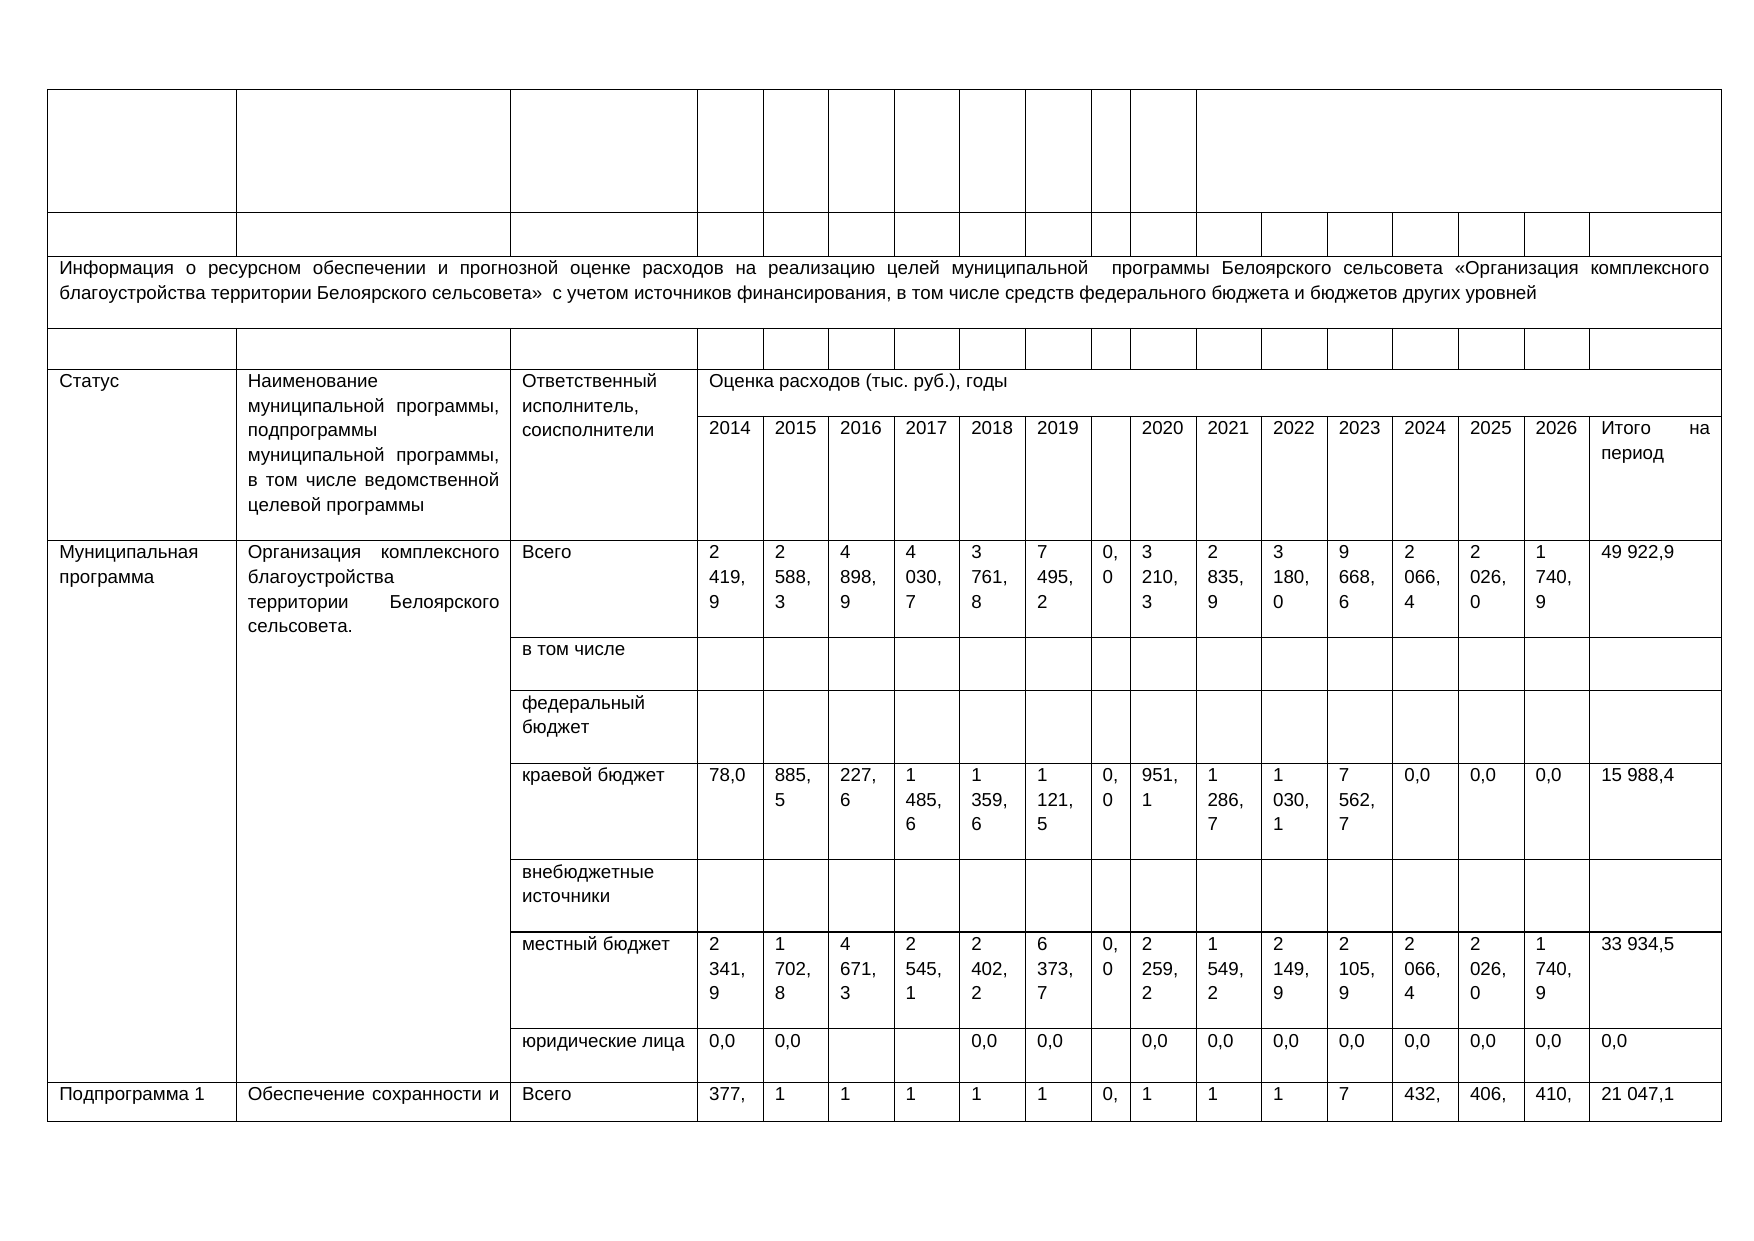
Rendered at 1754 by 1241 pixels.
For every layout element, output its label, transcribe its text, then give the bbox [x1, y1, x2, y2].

table_cell [1525, 329, 1589, 368]
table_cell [237, 1083, 510, 1121]
table_cell 1 286,7 [1197, 764, 1261, 859]
table_cell Всего [511, 541, 697, 637]
table_cell [1590, 860, 1721, 931]
table_cell 2024 [1393, 417, 1458, 540]
table_cell 2018 [960, 417, 1025, 540]
table_cell 21 047,1 [1590, 1083, 1721, 1121]
table_cell 1 702,8 [764, 933, 828, 1028]
table_cell 4 671,3 [829, 933, 894, 1028]
table_cell [1262, 329, 1327, 368]
table_cell [698, 638, 763, 690]
table_cell [764, 90, 828, 212]
table_cell [1525, 638, 1589, 690]
table_cell Наименование муниципальной программы, подпрограммы муниципальной программы, в том числе ведомственной целевой программы [237, 370, 510, 540]
table_cell Итого на период [1590, 417, 1721, 540]
table_cell 7 562,7 [1328, 764, 1392, 859]
table_cell [1459, 213, 1524, 256]
table_cell 49 922,9 [1590, 541, 1721, 637]
table_cell Организация комплексного благоустройства территории Белоярского сельсовета. [237, 541, 510, 1082]
table_cell 951,1 [1131, 764, 1196, 859]
table_cell [829, 860, 894, 931]
table_cell Муниципальная программа [48, 541, 236, 1082]
table_cell 406,2 [1459, 1083, 1524, 1121]
table_cell [960, 213, 1025, 256]
table_cell 0,0 [1590, 1029, 1721, 1082]
table_cell [698, 691, 763, 762]
table_cell 0,0 [698, 1029, 763, 1082]
table_cell 885,5 [764, 764, 828, 859]
table_cell [1131, 860, 1196, 931]
table_cell 1 127,0 [764, 1083, 828, 1121]
table_cell [511, 90, 697, 212]
table_cell 2 105,9 [1328, 933, 1392, 1028]
table_cell 0,0 [1092, 933, 1130, 1028]
table_cell [960, 691, 1025, 762]
table_cell Подпрограмма 1 [48, 1083, 236, 1121]
table_cell [1393, 691, 1458, 762]
table_cell [1092, 638, 1130, 690]
table_cell [1197, 638, 1261, 690]
table_cell [1197, 329, 1261, 368]
table_cell 2015 [764, 417, 828, 540]
table_cell [237, 213, 510, 256]
table_cell [698, 860, 763, 931]
table_cell [1525, 860, 1589, 931]
table_cell 78,0 [698, 764, 763, 859]
table_cell [1197, 691, 1261, 762]
table_cell [1328, 691, 1392, 762]
table_cell [1393, 638, 1458, 690]
table_cell 0,0 [1393, 764, 1458, 859]
table_cell [1328, 860, 1392, 931]
table_cell [1262, 638, 1327, 690]
table_cell 1 359,6 [960, 764, 1025, 859]
table_cell [1026, 329, 1091, 368]
table_cell [1092, 329, 1130, 368]
table_cell [1131, 90, 1196, 212]
table_cell 0,0 [1197, 1029, 1261, 1082]
table_cell 1 388,0 [1026, 1083, 1091, 1121]
table_cell [48, 213, 236, 256]
table_cell [1525, 691, 1589, 762]
table_cell [895, 90, 959, 212]
table_cell [764, 860, 828, 931]
table_cell 1 677,1 [1262, 1083, 1327, 1121]
table_cell [1131, 213, 1196, 256]
table_cell [237, 90, 510, 212]
table_cell [829, 691, 894, 762]
table_cell [895, 691, 959, 762]
table_cell 0,0 [1092, 1083, 1130, 1121]
table_cell внебюджетные источники [511, 860, 697, 931]
table_cell 1 240,5 [1131, 1083, 1196, 1121]
table_cell 0,0 [1459, 1029, 1524, 1082]
table_cell [1197, 213, 1261, 256]
table_cell [1092, 90, 1130, 212]
table_cell 15 988,4 [1590, 764, 1721, 859]
table_cell [1590, 638, 1721, 690]
table_cell 6 373,7 [1026, 933, 1091, 1028]
table_cell 227,6 [829, 764, 894, 859]
table_cell [1393, 860, 1458, 931]
table_cell федеральный бюджет [511, 691, 697, 762]
table_cell 2 545,1 [895, 933, 959, 1028]
table_cell 377,6 [698, 1083, 763, 1121]
table_cell [829, 329, 894, 368]
table_cell юридические лица [511, 1029, 697, 1082]
table_cell 2 259,2 [1131, 933, 1196, 1028]
table_cell Ответственный исполнитель, соисполнители [511, 370, 697, 540]
table_cell [1525, 213, 1589, 256]
table_cell 2025 [1459, 417, 1524, 540]
table_cell 0,0 [1459, 764, 1524, 859]
table_cell 1 121,5 [1026, 764, 1091, 859]
table_cell Оценка расходов (тыс. руб.), годы [698, 370, 1721, 416]
table_cell [895, 1029, 959, 1082]
table_cell местный бюджет [511, 933, 697, 1028]
table_cell Статус [48, 370, 236, 540]
table_cell 2 066,4 [1393, 933, 1458, 1028]
table_cell [1026, 860, 1091, 931]
table_cell [1393, 213, 1458, 256]
table_cell [1262, 860, 1327, 931]
table_cell [829, 213, 894, 256]
table_cell [1131, 329, 1196, 368]
table_cell [1590, 329, 1721, 368]
table_cell 2 835,9 [1197, 541, 1261, 637]
table_cell [1092, 691, 1130, 762]
table_cell [1131, 691, 1196, 762]
table_cell 1 786,4 [895, 1083, 959, 1121]
table_cell 2021 [1197, 417, 1261, 540]
table_cell [960, 638, 1025, 690]
table_cell [1026, 90, 1091, 212]
table_cell [48, 90, 236, 212]
table_cell [1131, 638, 1196, 690]
table_cell [1197, 860, 1261, 931]
table_cell 0,0 [1393, 1029, 1458, 1082]
table_cell [1328, 329, 1392, 368]
table_cell [1459, 691, 1524, 762]
table_cell 1 740,9 [1525, 541, 1589, 637]
table_cell 0,0 [1131, 1029, 1196, 1082]
table_cell 9 668,6 [1328, 541, 1392, 637]
table_cell [1262, 213, 1327, 256]
table_cell в том числе [511, 638, 697, 690]
table_cell [1459, 329, 1524, 368]
table_cell [829, 1029, 894, 1082]
table_cell 1 549,2 [1197, 933, 1261, 1028]
table_cell [1026, 213, 1091, 256]
table_cell 2 026,0 [1459, 541, 1524, 637]
table_cell [1459, 860, 1524, 931]
table_cell [698, 213, 763, 256]
table_cell 3 210,3 [1131, 541, 1196, 637]
table_cell 4 898,9 [829, 541, 894, 637]
table_cell [895, 329, 959, 368]
table_cell 2 341,9 [698, 933, 763, 1028]
table_cell [960, 329, 1025, 368]
table_cell 2026 [1525, 417, 1589, 540]
table_cell 7 721,9 [1328, 1083, 1392, 1121]
table_cell 2 066,4 [1393, 541, 1458, 637]
table_cell [829, 90, 894, 212]
table_cell [1262, 691, 1327, 762]
table_cell 2022 [1262, 417, 1327, 540]
table_cell 0,0 [1328, 1029, 1392, 1082]
table_cell [764, 329, 828, 368]
table_cell [764, 691, 828, 762]
table_cell 33 934,5 [1590, 933, 1721, 1028]
table_cell 1 485,6 [895, 764, 959, 859]
table_cell [1092, 1029, 1130, 1082]
table_cell 2014 [698, 417, 763, 540]
table_cell [1590, 213, 1721, 256]
table_cell [764, 213, 828, 256]
table_cell [511, 329, 697, 368]
table_cell [1328, 213, 1392, 256]
table_cell 2 149,9 [1262, 933, 1327, 1028]
table_cell 1 249,0 [829, 1083, 894, 1121]
table_cell [237, 329, 510, 368]
table_cell 1 030,1 [1262, 764, 1327, 859]
table_cell [895, 860, 959, 931]
table_cell [1092, 860, 1130, 931]
table_cell 1 583,1 [1197, 1083, 1261, 1121]
table_cell 410,3 [1525, 1083, 1589, 1121]
table_cell 2020 [1131, 417, 1196, 540]
table_cell 432,8 [1393, 1083, 1458, 1121]
table_cell 3 180,0 [1262, 541, 1327, 637]
table_cell 0,0 [764, 1029, 828, 1082]
table_cell [895, 213, 959, 256]
table_cell [764, 638, 828, 690]
table_cell 0,0 [1092, 764, 1130, 859]
table_cell 4 030,7 [895, 541, 959, 637]
table_cell [1026, 638, 1091, 690]
table_cell [1459, 638, 1524, 690]
table_cell Всего [511, 1083, 697, 1121]
table_cell краевой бюджет [511, 764, 697, 859]
table_cell 2017 [895, 417, 959, 540]
table_cell [698, 329, 763, 368]
table_cell [1393, 329, 1458, 368]
table_cell 0,0 [1026, 1029, 1091, 1082]
table_cell 1 647,2 [960, 1083, 1025, 1121]
table_cell Информация о ресурсном обеспечении и прогнозной оценке расходов на реализацию целей муниципальной программы Белоярского сельсовета «Организация комплексного благоустройства территории Белоярского сельсовета» с учетом источников финансирования, в том числе средств федерального бюджета и бюджетов других уровней [48, 257, 1721, 328]
table_cell 0,0 [960, 1029, 1025, 1082]
table_cell 7 495,2 [1026, 541, 1091, 637]
table_cell 2 419,9 [698, 541, 763, 637]
table_cell 2023 [1328, 417, 1392, 540]
table_cell 0,0 [1525, 764, 1589, 859]
table_cell [1026, 691, 1091, 762]
table_cell 2 026,0 [1459, 933, 1524, 1028]
table_cell [511, 213, 697, 256]
table_cell [829, 638, 894, 690]
table_cell 2 402,2 [960, 933, 1025, 1028]
table_cell [1590, 691, 1721, 762]
table_cell 0,0 [1092, 541, 1130, 637]
table_cell [698, 90, 763, 212]
table_cell [960, 860, 1025, 931]
table_cell 2019 [1026, 417, 1091, 540]
table_cell [48, 329, 236, 368]
table_cell 1 740,9 [1525, 933, 1589, 1028]
table_cell [1092, 417, 1130, 540]
table_cell 3 761,8 [960, 541, 1025, 637]
table_cell [895, 638, 959, 690]
table_cell [1328, 638, 1392, 690]
table_cell 0,0 [1525, 1029, 1589, 1082]
table_cell [960, 90, 1025, 212]
table_cell 0,0 [1262, 1029, 1327, 1082]
table_cell [1092, 213, 1130, 256]
table_cell 2 588,3 [764, 541, 828, 637]
table_cell 2016 [829, 417, 894, 540]
